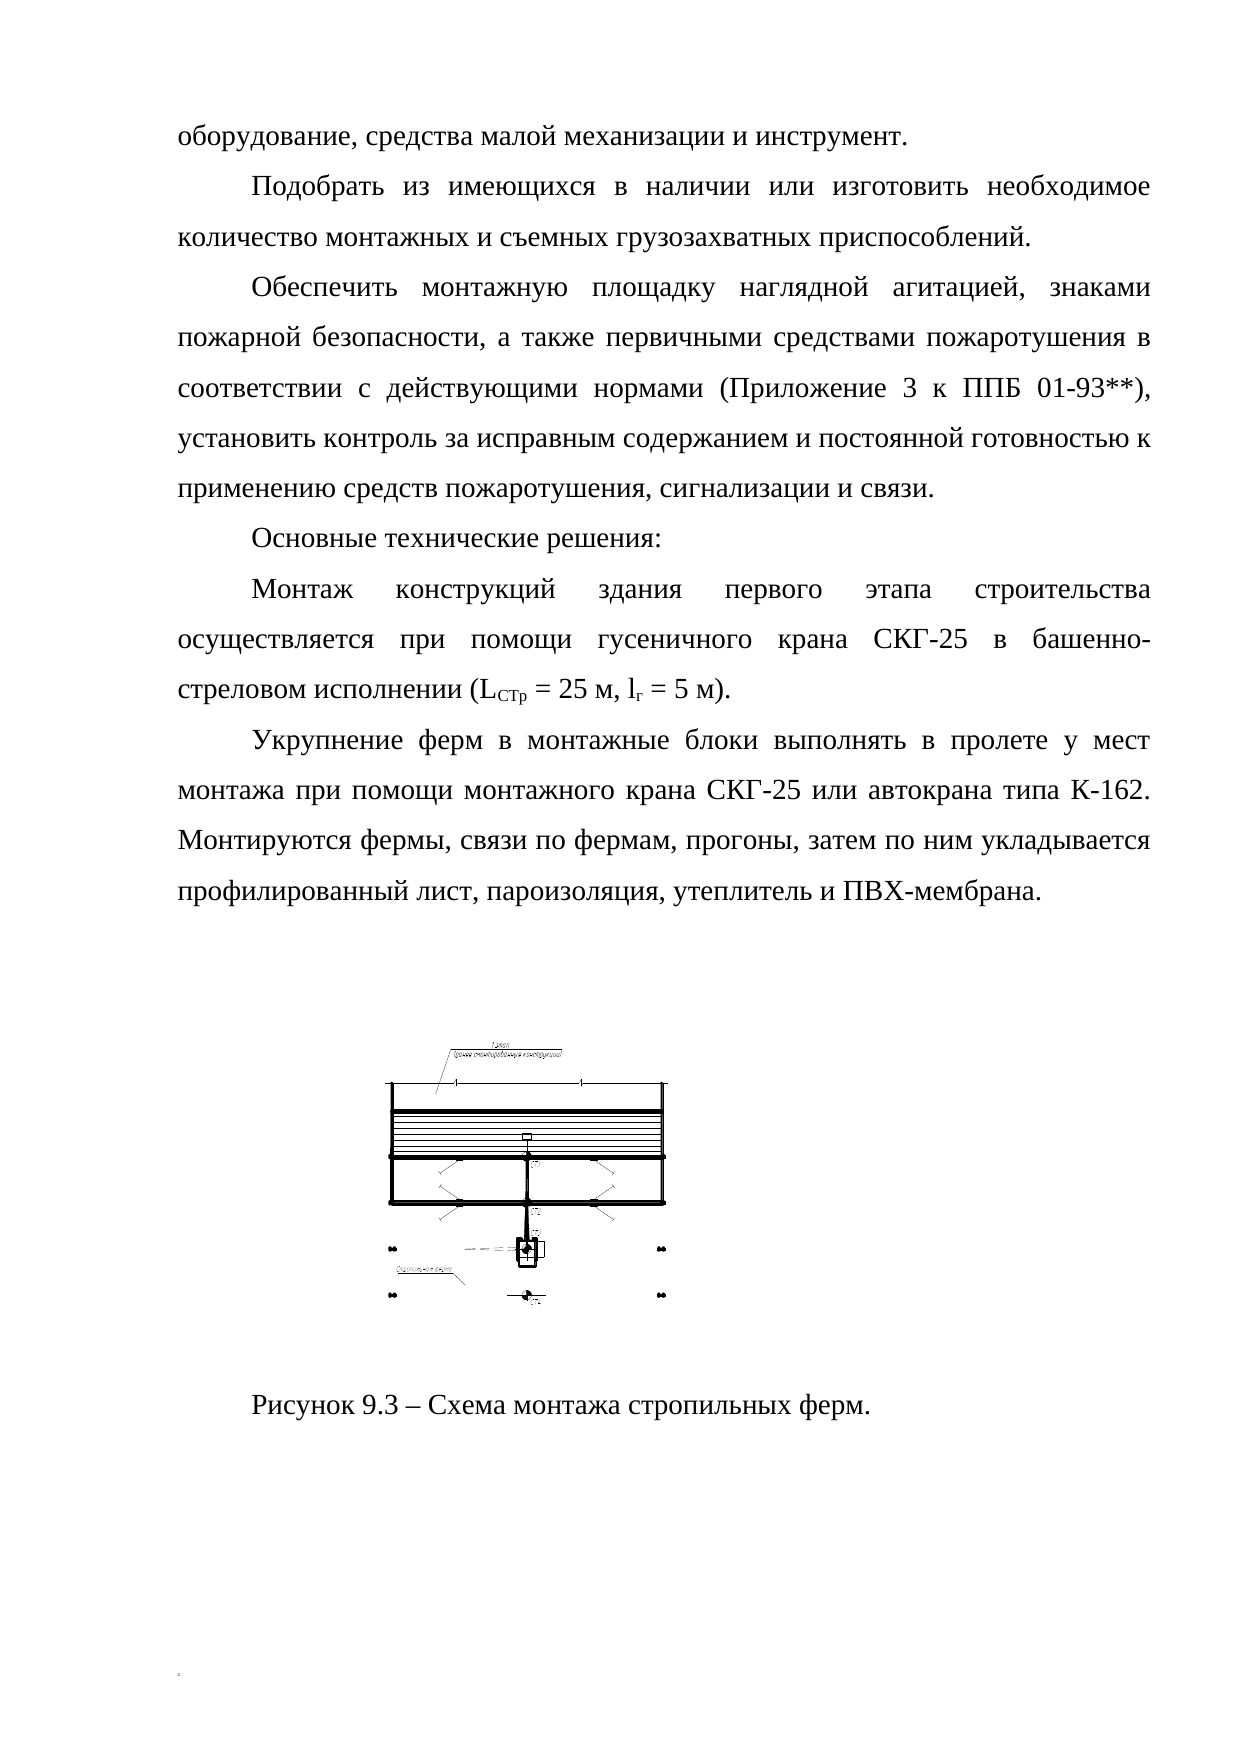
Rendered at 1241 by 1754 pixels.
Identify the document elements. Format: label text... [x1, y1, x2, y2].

text Основные технические решения: [177, 521, 1152, 554]
text Монтаж конструкций здания первого этапа строительства осуществляется при помощи гусеничного крана CКГ-25 в башенно-стреловом исполнении (LCTp = 25 м, lг = 5 м). [177, 571, 1152, 705]
text Подобрать из имеющихся в наличии или изготовить необходимое количество монтажных и съемных грузозахватных приспособлений. [177, 168, 1152, 252]
text Укрупнение ферм в монтажные блоки выполнять в пролете у мест монтажа при помощи монтажного крана СКГ-25 или автокрана типа К-162. Монтируются фермы, связи по фермам, прогоны, затем по ним укладывается профилированный лист, пароизоляция, утеплитель и ПВХ-мембрана. [177, 722, 1152, 906]
text Рисунок 9.3 – Схема монтажа стропильных ферм. [177, 1387, 1152, 1421]
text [177, 118, 1152, 152]
text Обеспечить монтажную площадку наглядной агитацией, знаками пожарной безопасности, а также первичными средствами пожаротушения в соответствии с действующими нормами (Приложение 3 к ППБ 01-93**), установить контроль за исправным содержанием и постоянной готовностью к применению средств пожаротушения, сигнализации и связи. [177, 269, 1152, 504]
